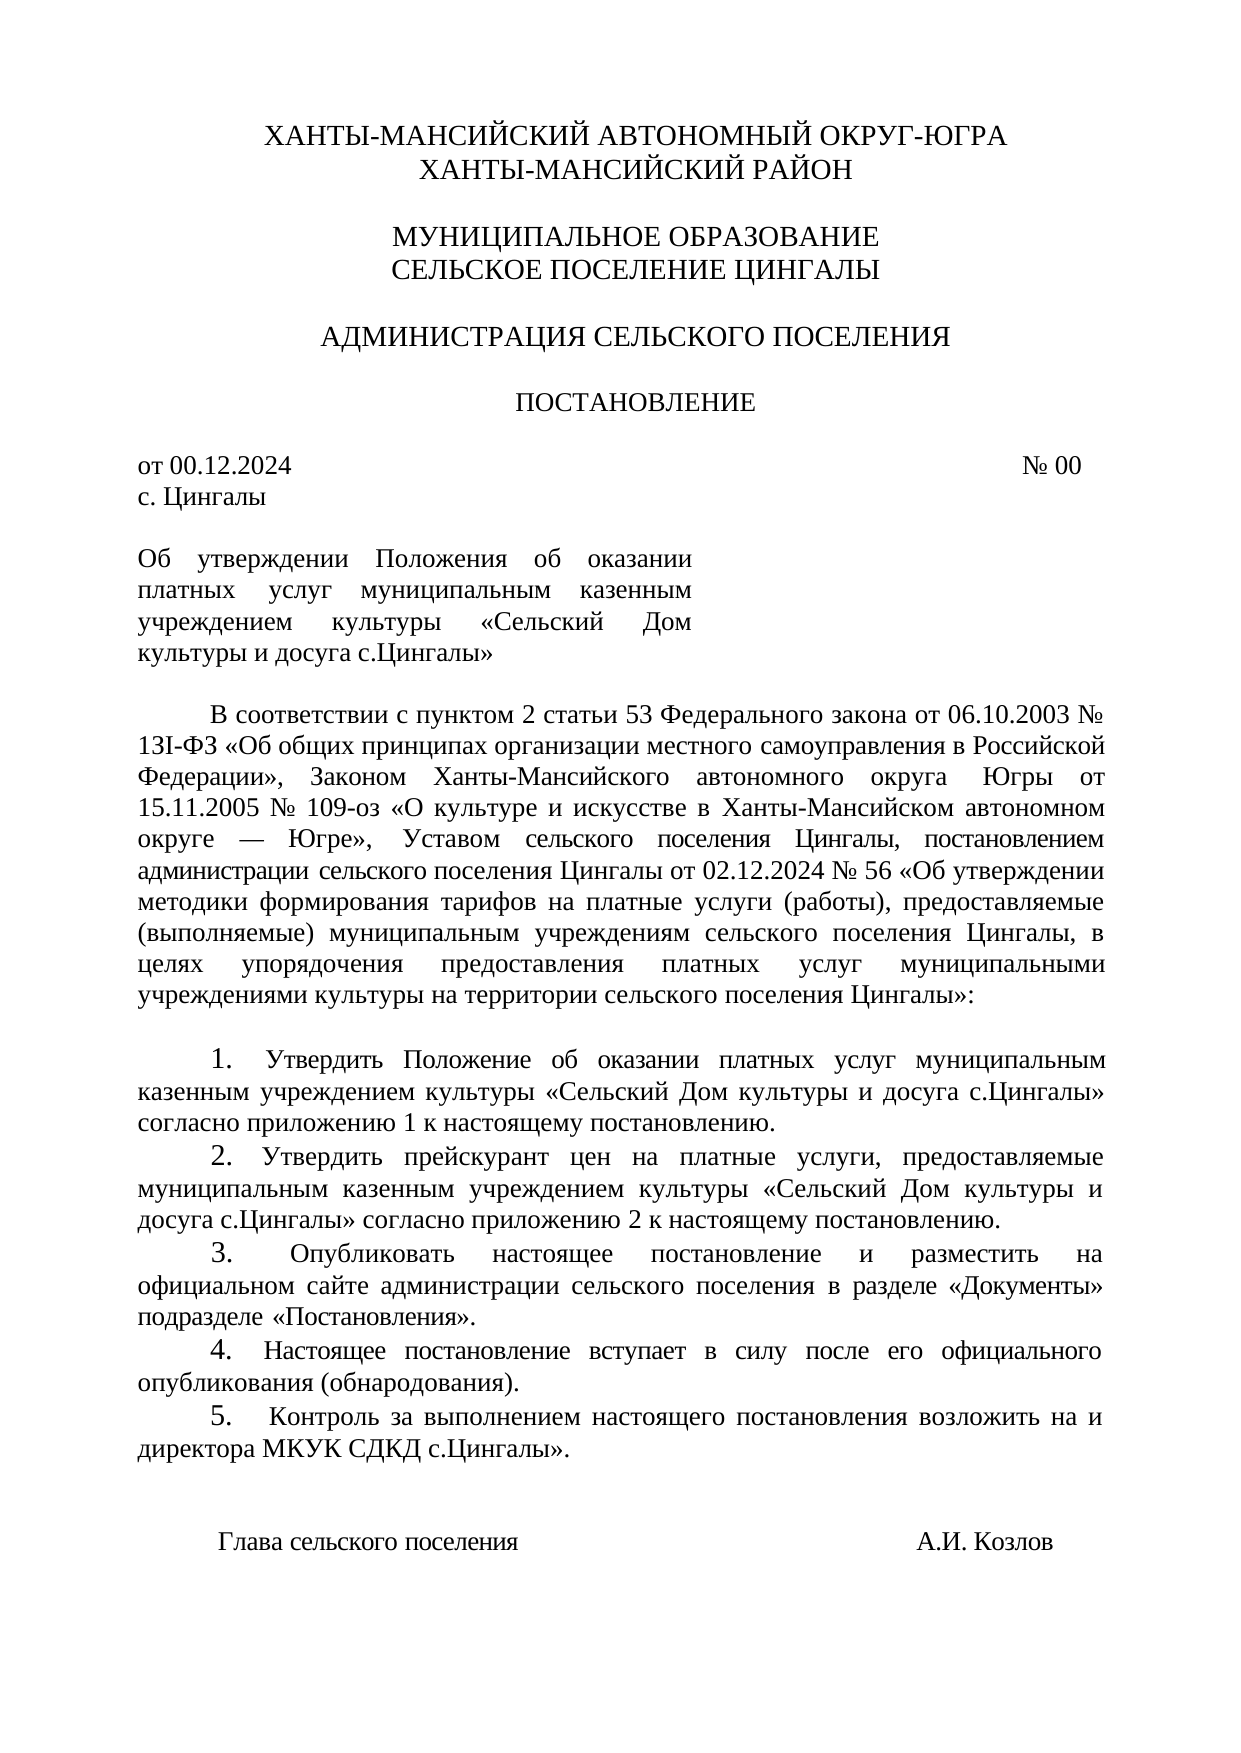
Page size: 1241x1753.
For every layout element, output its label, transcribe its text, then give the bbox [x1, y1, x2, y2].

text от 00.12.2024 № 00 [137, 449, 1134, 480]
text Глава сельского поселения А.И. Козлов [137, 1526, 1134, 1557]
list Опубликовать настоящее постановление и разместить на официальном сайте администрации сельского поселения в разделе «Документы» подразделе «Постановления». [137, 1234, 1104, 1332]
list Контроль за выполнением настоящего постановления возложить на и директора МКУК СДКД с.Цингалы». [137, 1397, 1103, 1463]
list Настоящее постановление вступает в силу после его официального опубликования (обнародования). [137, 1332, 1102, 1397]
list Утвердить Положение об оказании платных услуг муниципальным казенным учреждением культуры «Сельский Дом культуры и досуга с.Цингалы» согласно приложению 1 к настоящему постановлению. [137, 1041, 1106, 1138]
text СЕЛЬСКОЕ ПОСЕЛЕНИЕ ЦИНГАЛЫ [137, 252, 1134, 286]
text В соответствии с пунктом 2 статьи 53 Федерального закона от 06.10.2003 № 1ЗІ-ФЗ «Об общих принципах организации местного самоуправления в Российской Федерации», Законом Ханты-Мансийского автономного округа Югры от 15.11.2005 № 109-оз «О культуре и искусстве в Ханты-Мансийском автономном округе — Югре», Уставом сельского поселения Цингалы, постановлением администрации сельского поселения Цингалы от 02.12.2024 № 56 «Об утверждении методики формирования тарифов на платные услуги (работы), предоставляемые (выполняемые) муниципальным учреждениям сельского поселения Цингалы, в целях упорядочения предоставления платных услуг муниципальными учреждениями культуры на территории сельского поселения Цингалы»: [137, 698, 1105, 1009]
text с. Цингалы [137, 480, 1134, 511]
text Об утверждении Положения об оказании платных услуг муниципальным казенным учреждением культуры «Сельский Дом культуры и досуга с.Цингалы» [137, 542, 692, 667]
list Утвердить прейскурант цен на платные услуги, предоставляемые муниципальным казенным учреждением культуры «Сельский Дом культуры и досуга с.Цингалы» согласно приложению 2 к настоящему постановлению. [137, 1138, 1104, 1234]
text МУНИЦИПАЛЬНОЕ ОБРАЗОВАНИЕ [137, 219, 1134, 252]
text ПОСТАНОВЛЕНИЕ [137, 387, 1134, 418]
text ХАНТЫ-МАНСИЙСКИЙ АВТОНОМНЫЙ ОКРУГ-ЮГРА [137, 118, 1134, 152]
text АДМИНИСТРАЦИЯ СЕЛЬСКОГО ПОСЕЛЕНИЯ [137, 319, 1134, 353]
text ХАНТЫ-МАНСИЙСКИЙ РАЙОН [137, 152, 1134, 185]
